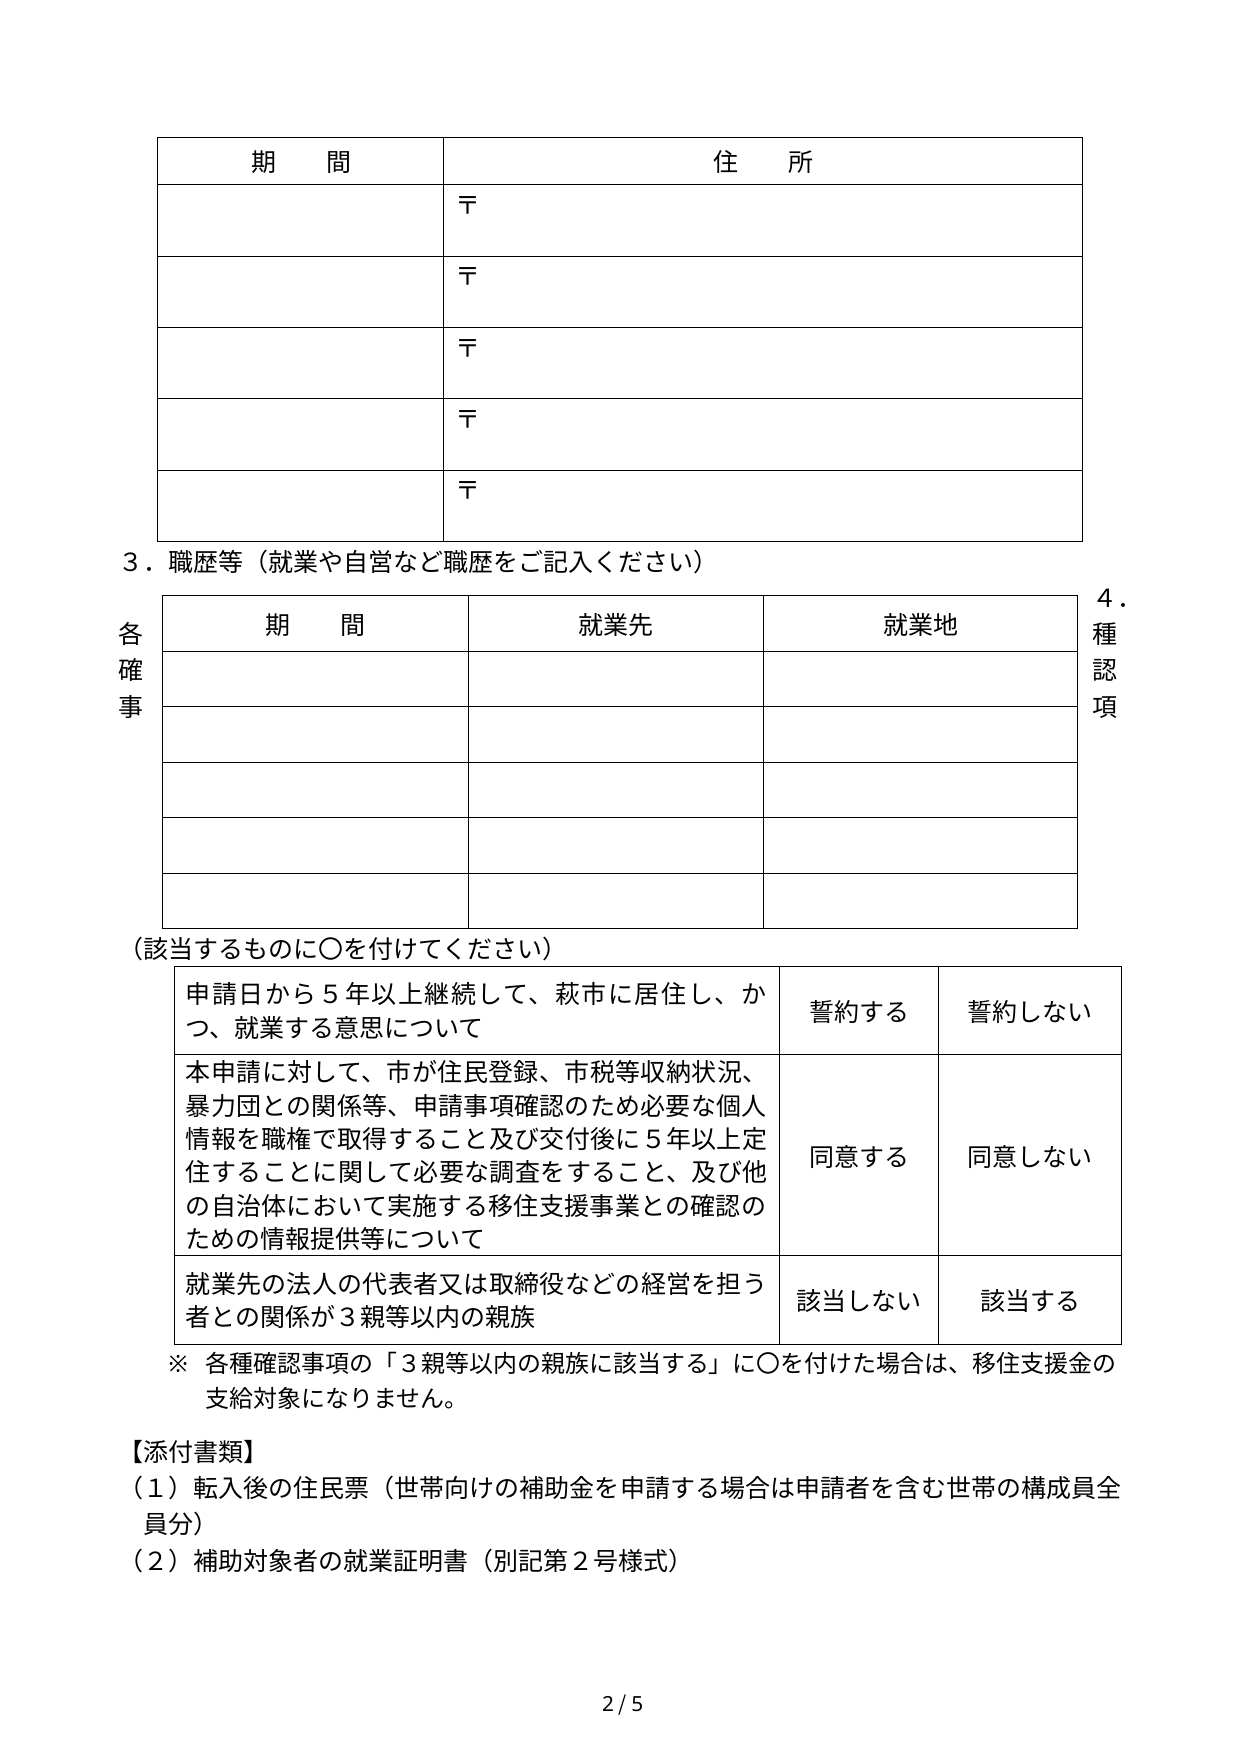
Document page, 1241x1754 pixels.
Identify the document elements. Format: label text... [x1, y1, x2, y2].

table_cell 該当する [939, 1256, 1121, 1344]
table_cell [163, 763, 468, 817]
table_header 誓約する [780, 967, 938, 1054]
table_cell [764, 818, 1077, 873]
table_cell [158, 399, 443, 470]
table_cell [469, 652, 763, 706]
table_cell [163, 707, 468, 762]
table_header 申請日から５年以上継続して、萩市に居住し、かつ、就業する意思について [175, 967, 779, 1054]
table_cell [158, 328, 443, 398]
table_cell 該当しない [780, 1256, 938, 1344]
table_cell [163, 874, 468, 928]
table_cell [764, 652, 1077, 706]
table_cell 本申請に対して、市が住民登録、市税等収納状況、暴力団との関係等、申請事項確認のため必要な個人情報を職権で取得すること及び交付後に５年以上定住することに関して必要な調査をすること、及び他の自治体において実施する移住支援事業との確認のための情報提供等について [175, 1055, 779, 1255]
table_header 期 間 [163, 596, 468, 651]
table_header 期 間 [158, 138, 443, 184]
table_cell [163, 652, 468, 706]
table_cell 〒 [444, 257, 1082, 327]
table_header 誓約しない [939, 967, 1121, 1054]
table_cell 〒 [444, 328, 1082, 398]
text （２）補助対象者の就業証明書（別記第２号様式） [118, 1541, 1122, 1577]
table_header 住 所 [444, 138, 1082, 184]
list 各種確認事項の「３親等以内の親族に該当する」に〇を付けた場合は、移住支援金の支給対象になりません。 [168, 1345, 1122, 1414]
table_cell [158, 471, 443, 541]
text ４．各種確認事項（該当するものに〇を付けてください） [118, 578, 1122, 966]
table_cell [764, 874, 1077, 928]
text 【添付書類】 [118, 1432, 1122, 1468]
table_cell [764, 763, 1077, 817]
table_cell [469, 763, 763, 817]
table_cell 〒 [444, 185, 1082, 256]
table_cell [158, 185, 443, 256]
table_cell 〒 [444, 399, 1082, 470]
table_cell 同意しない [939, 1055, 1121, 1255]
table_cell [469, 818, 763, 873]
table_cell [163, 818, 468, 873]
table_cell [469, 874, 763, 928]
table_header 就業先 [469, 596, 763, 651]
text ３．職歴等（就業や自営など職歴をご記入ください） [118, 154, 1122, 578]
text （１）転入後の住民票（世帯向けの補助金を申請する場合は申請者を含む世帯の構成員全員分） [118, 1468, 1122, 1541]
table_header 就業地 [764, 596, 1077, 651]
table_cell [764, 707, 1077, 762]
table_cell [469, 707, 763, 762]
table_cell 就業先の法人の代表者又は取締役などの経営を担う者との関係が３親等以内の親族 [175, 1256, 779, 1344]
table_cell 同意する [780, 1055, 938, 1255]
table_cell 〒 [444, 471, 1082, 541]
table_cell [158, 257, 443, 327]
